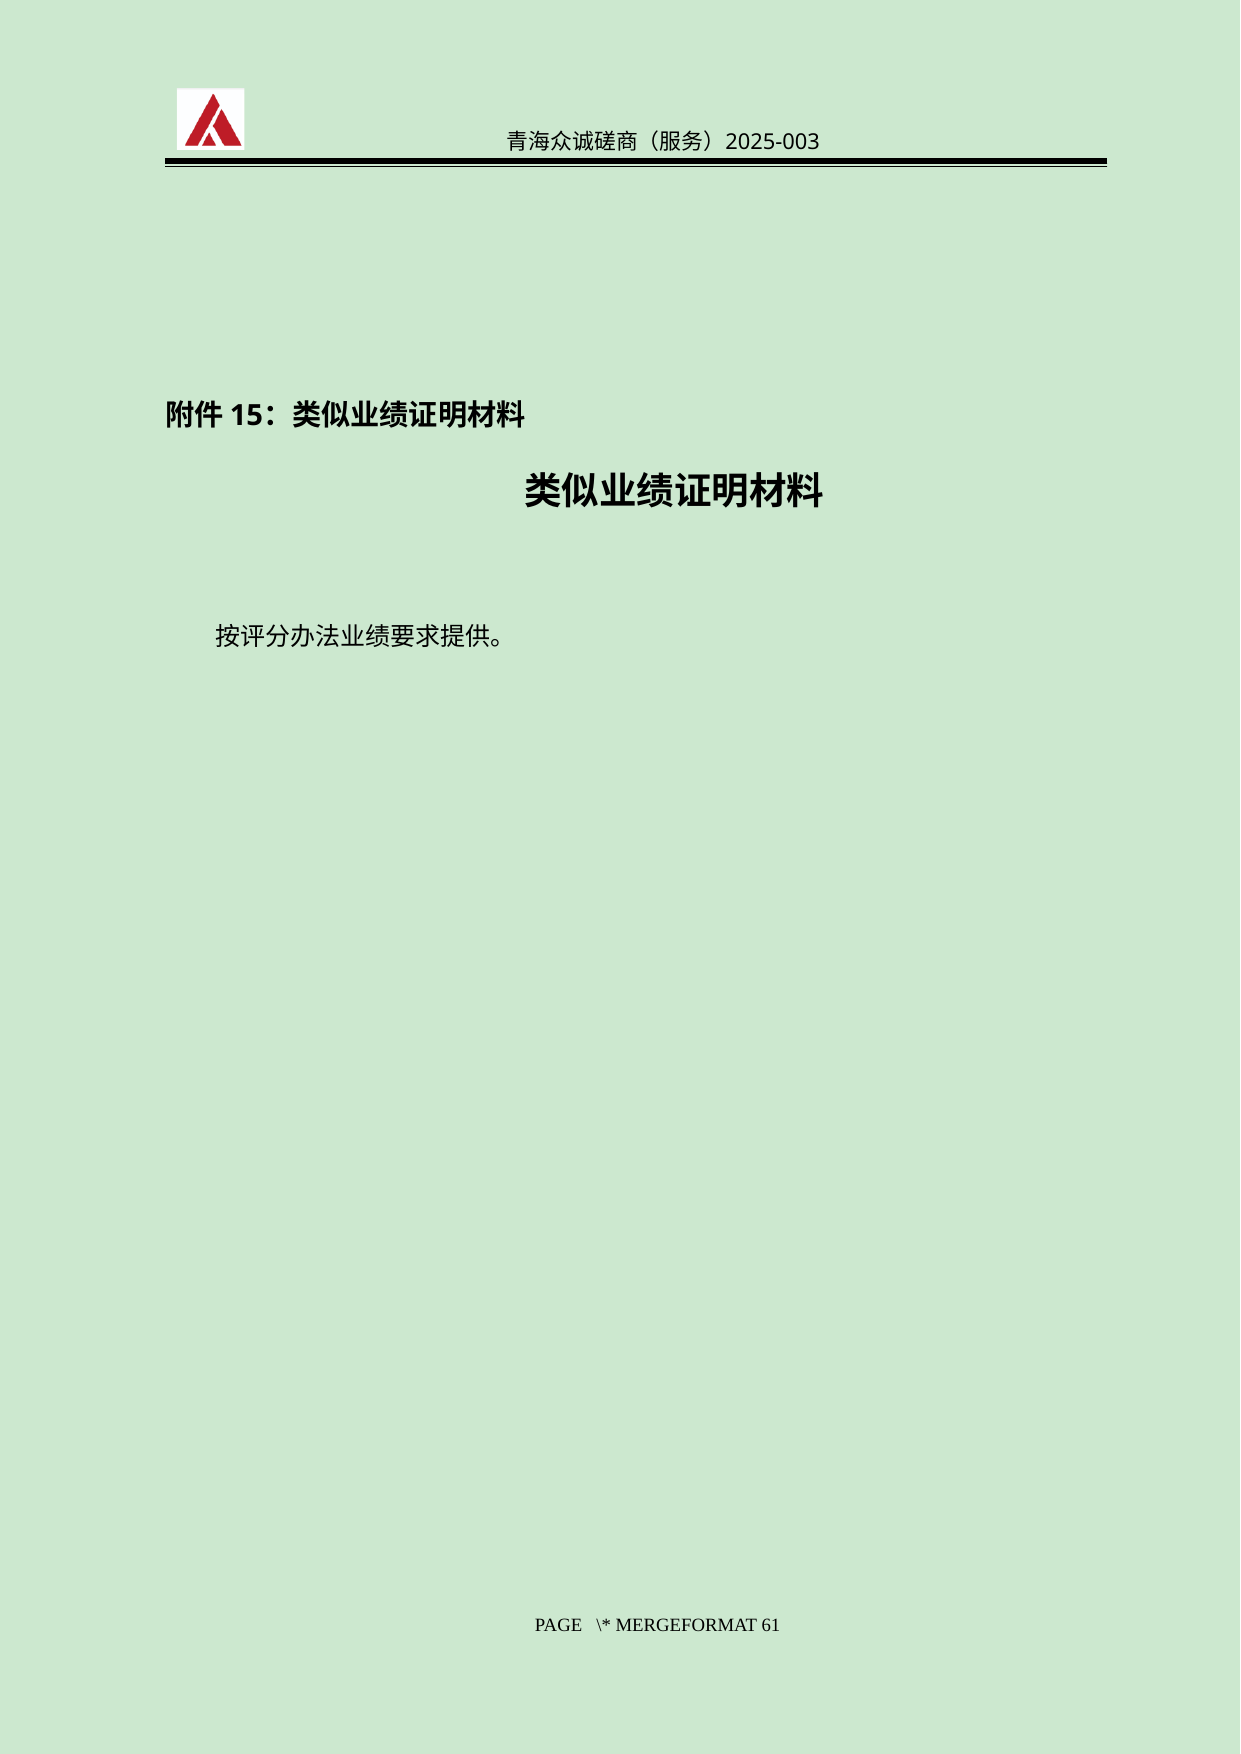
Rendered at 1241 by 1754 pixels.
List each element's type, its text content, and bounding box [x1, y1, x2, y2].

picture [176, 88, 245, 150]
text 类似业绩证明材料 [165, 456, 1107, 521]
text 按评分办法业绩要求提供。 [165, 602, 1107, 667]
text 附件15：类似业绩证明材料 [165, 392, 1107, 434]
